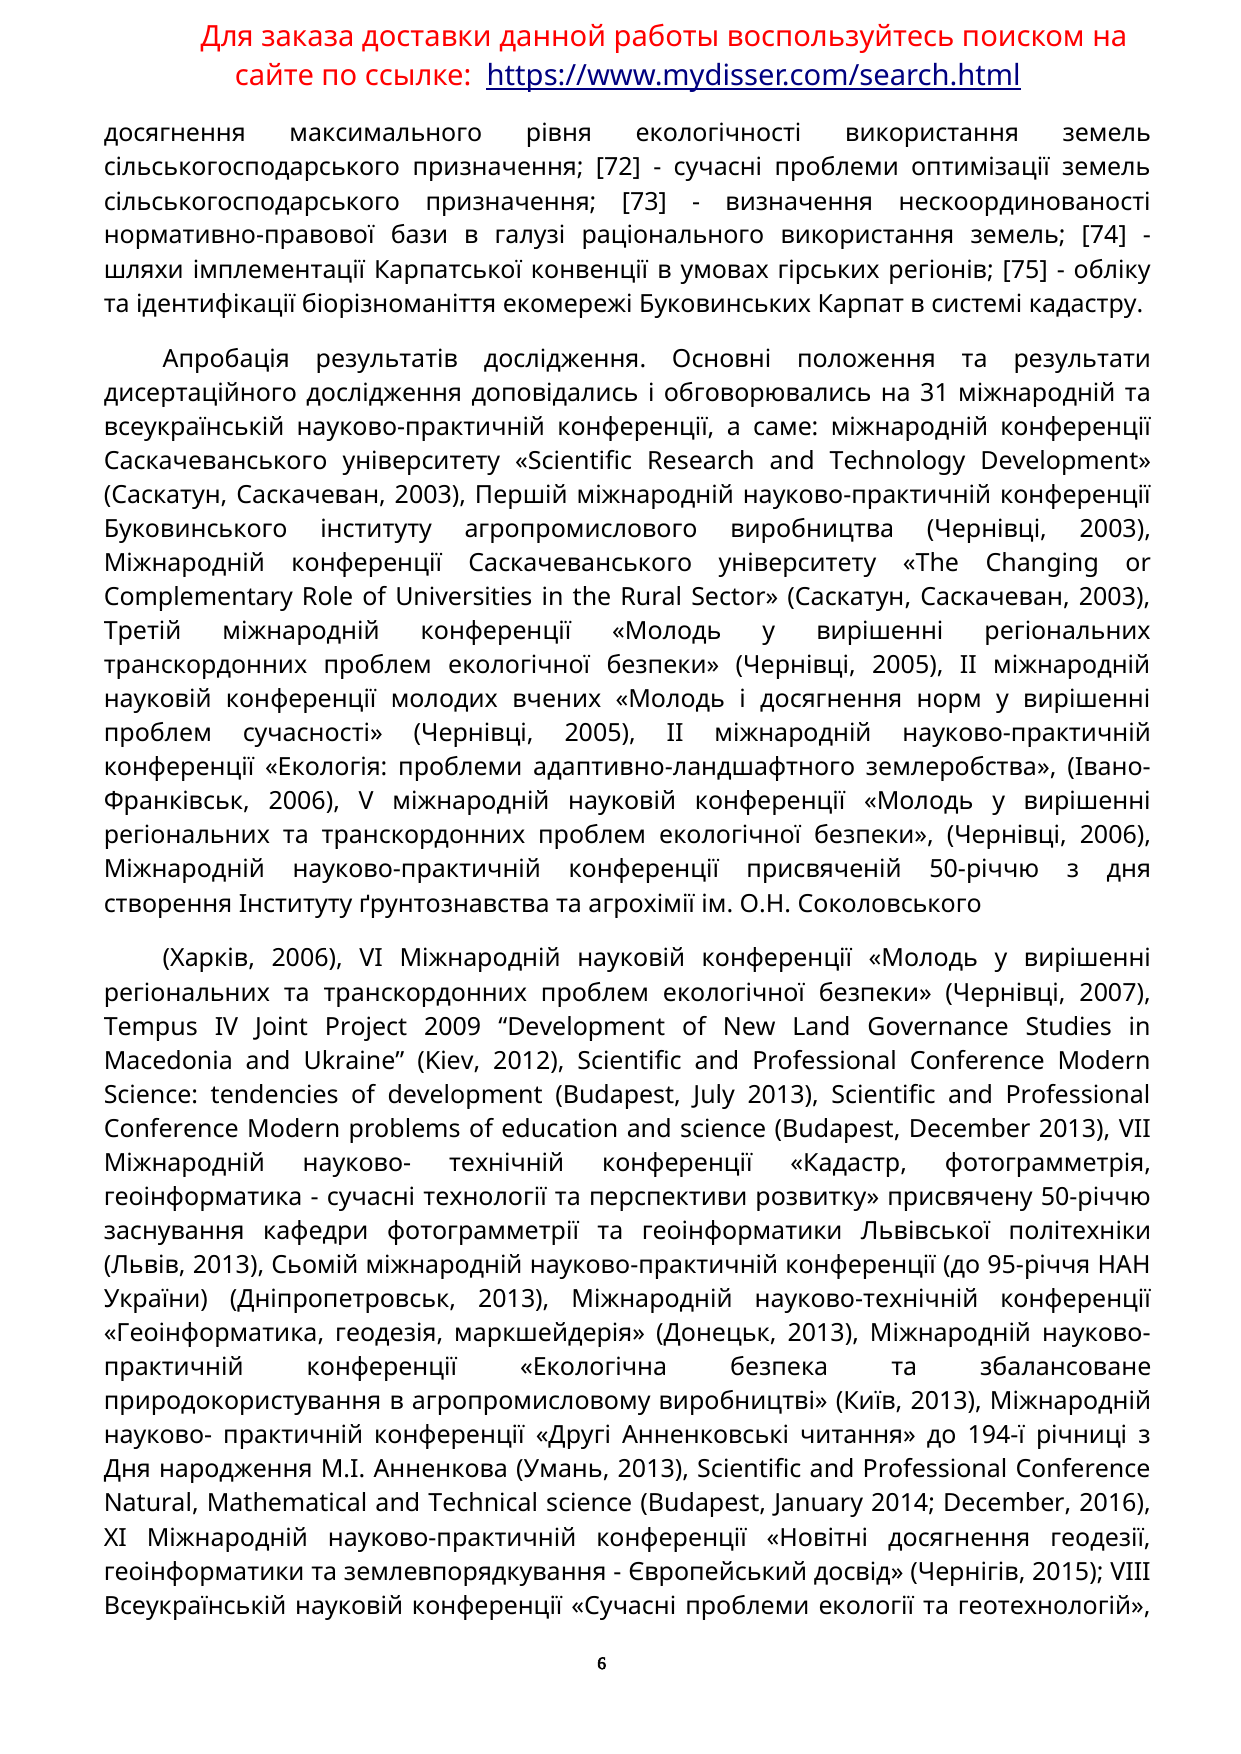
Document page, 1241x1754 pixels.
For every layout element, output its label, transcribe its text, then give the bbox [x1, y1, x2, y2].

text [103, 115, 1152, 319]
text Апробація результатів дослідження. Основні положення та результати дисертаційного дослідження доповідались і обговорювались на 31 міжнародній та всеукраїнській науково-практичній конференції, а саме: міжнародній конференції Саскачеванського університету «Scientific Research and Technology Development» (Саскатун, Саскачеван, 2003), Першій міжнародній науково-практичній конференції Буковинського інституту агропромислового виробництва (Чернівці, 2003), Міжнародній конференції Саскачеванського університету «The Changing or Complementary Role of Universities in the Rural Sector» (Саскатун, Саскачеван, 2003), Третій міжнародній конференції «Молодь у вирішенні регіональних транскордонних проблем екологічної безпеки» (Чернівці, 2005), ІІ міжнародній науковій конференції молодих вчених «Молодь і досягнення норм у вирішенні проблем сучасності» (Чернівці, 2005), ІІ міжнародній науково-практичній конференції «Екологія: проблеми адаптивно-ландшафтного землеробства», (Івано-Франківськ, 2006), V міжнародній науковій конференції «Молодь у вирішенні регіональних та транскордонних проблем екологічної безпеки», (Чернівці, 2006), Міжнародній науково-практичній конференції присвяченій 50-річчю з дня створення Інституту ґрунтознавства та агрохімії ім. О.Н. Соколовського [103, 340, 1152, 919]
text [103, 940, 1152, 1621]
